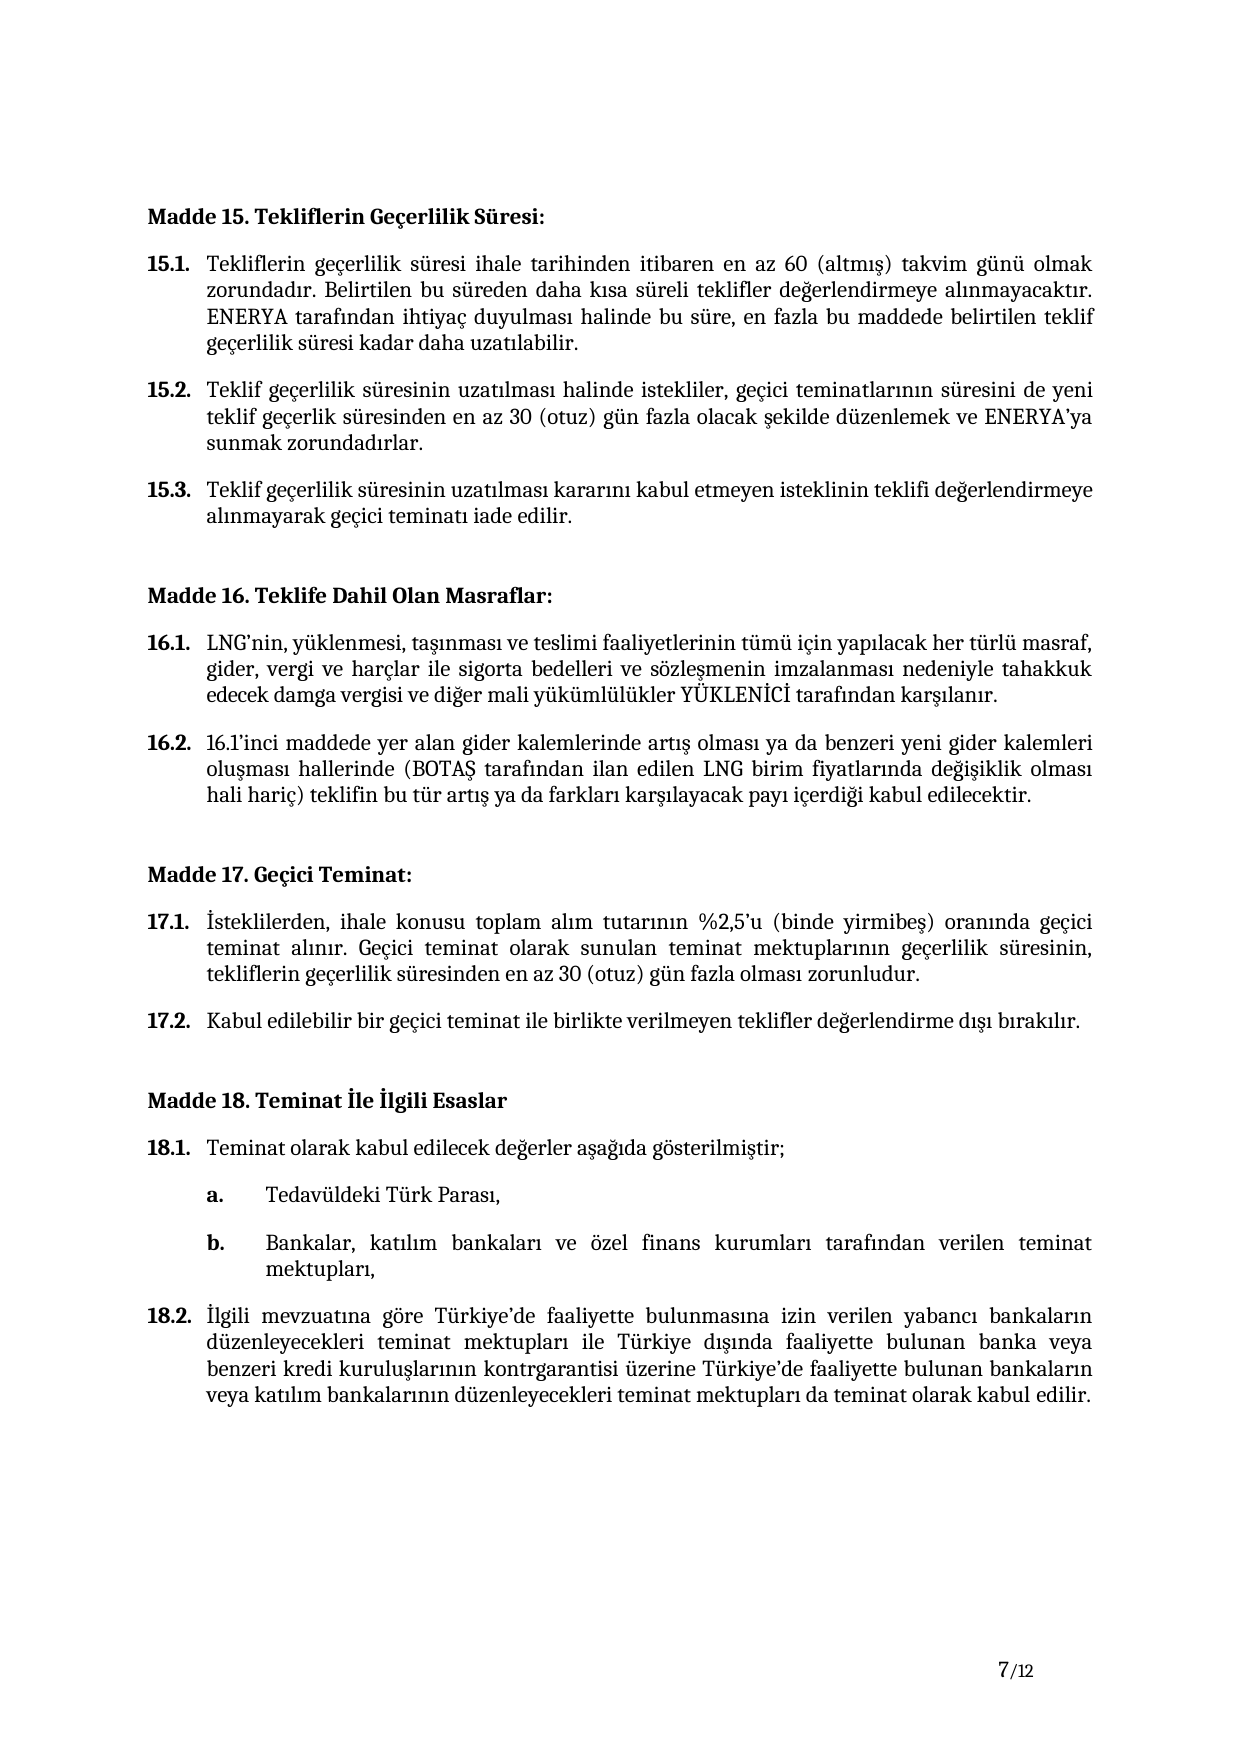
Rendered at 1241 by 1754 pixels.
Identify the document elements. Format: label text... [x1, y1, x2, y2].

list Teklif geçerlilik süresinin uzatılması kararını kabul etmeyen isteklinin teklifi değerlendirmeye alınmayarak geçici teminatı iade edilir. [147, 477, 1094, 529]
list Teklif geçerlilik süresinin uzatılması halinde istekliler, geçici teminatlarının süresini de yeni teklif geçerlik süresinden en az 30 (otuz) gün fazla olacak şekilde düzenlemek ve ENERYA’ya sunmak zorundadırlar. [147, 377, 1093, 456]
list Kabul edilebilir bir geçici teminat ile birlikte verilmeyen teklifler değerlendirme dışı bırakılır. [147, 1008, 1094, 1035]
subtitle Madde 17. Geçici Teminat: [147, 861, 1105, 888]
list Bankalar, katılım bankaları ve özel finans kurumları tarafından verilen teminat mektupları, [206, 1229, 1094, 1282]
list Tedavüldeki Türk Parası, [206, 1182, 1105, 1209]
subtitle Madde 18. Teminat İle İlgili Esaslar [147, 1088, 1105, 1114]
subtitle Madde 15. Tekliflerin Geçerlilik Süresi: [147, 204, 1105, 230]
list Tekliflerin geçerlilik süresi ihale tarihinden itibaren en az 60 (altmış) takvim günü olmak zorundadır. Belirtilen bu süreden daha kısa süreli teklifler değerlendirmeye alınmayacaktır. ENERYA tarafından ihtiyaç duyulması halinde bu süre, en fazla bu maddede belirtilen teklif geçerlilik süresi kadar daha uzatılabilir. [147, 251, 1094, 356]
list İlgili mevzuatına göre Türkiye’de faaliyette bulunmasına izin verilen yabancı bankaların düzenleyecekleri teminat mektupları ile Türkiye dışında faaliyette bulunan banka veya benzeri kredi kuruluşlarının kontrgarantisi üzerine Türkiye’de faaliyette bulunan bankaların veya katılım bankalarının düzenleyecekleri teminat mektupları da teminat olarak kabul edilir. [147, 1303, 1094, 1408]
subtitle Madde 16. Teklife Dahil Olan Masraflar: [147, 582, 1105, 609]
list İsteklilerden, ihale konusu toplam alım tutarının %2,5’u (binde yirmibeş) oranında geçici teminat alınır. Geçici teminat olarak sunulan teminat mektuplarının geçerlilik süresinin, tekliflerin geçerlilik süresinden en az 30 (otuz) gün fazla olması zorunludur. [147, 908, 1094, 987]
list Teminat olarak kabul edilecek değerler aşağıda gösterilmiştir; [147, 1135, 1105, 1161]
list 16.1’inci maddede yer alan gider kalemlerinde artış olması ya da benzeri yeni gider kalemleri oluşması hallerinde (BOTAŞ tarafından ilan edilen LNG birim fiyatlarında değişiklik olması hali hariç) teklifin bu tür artış ya da farkları karşılayacak payı içerdiği kabul edilecektir. [147, 729, 1094, 808]
list LNG’nin, yüklenmesi, taşınması ve teslimi faaliyetlerinin tümü için yapılacak her türlü masraf, gider, vergi ve harçlar ile sigorta bedelleri ve sözleşmenin imzalanması nedeniyle tahakkuk edecek damga vergisi ve diğer mali yükümlülükler YÜKLENİCİ tarafından karşılanır. [147, 629, 1094, 708]
